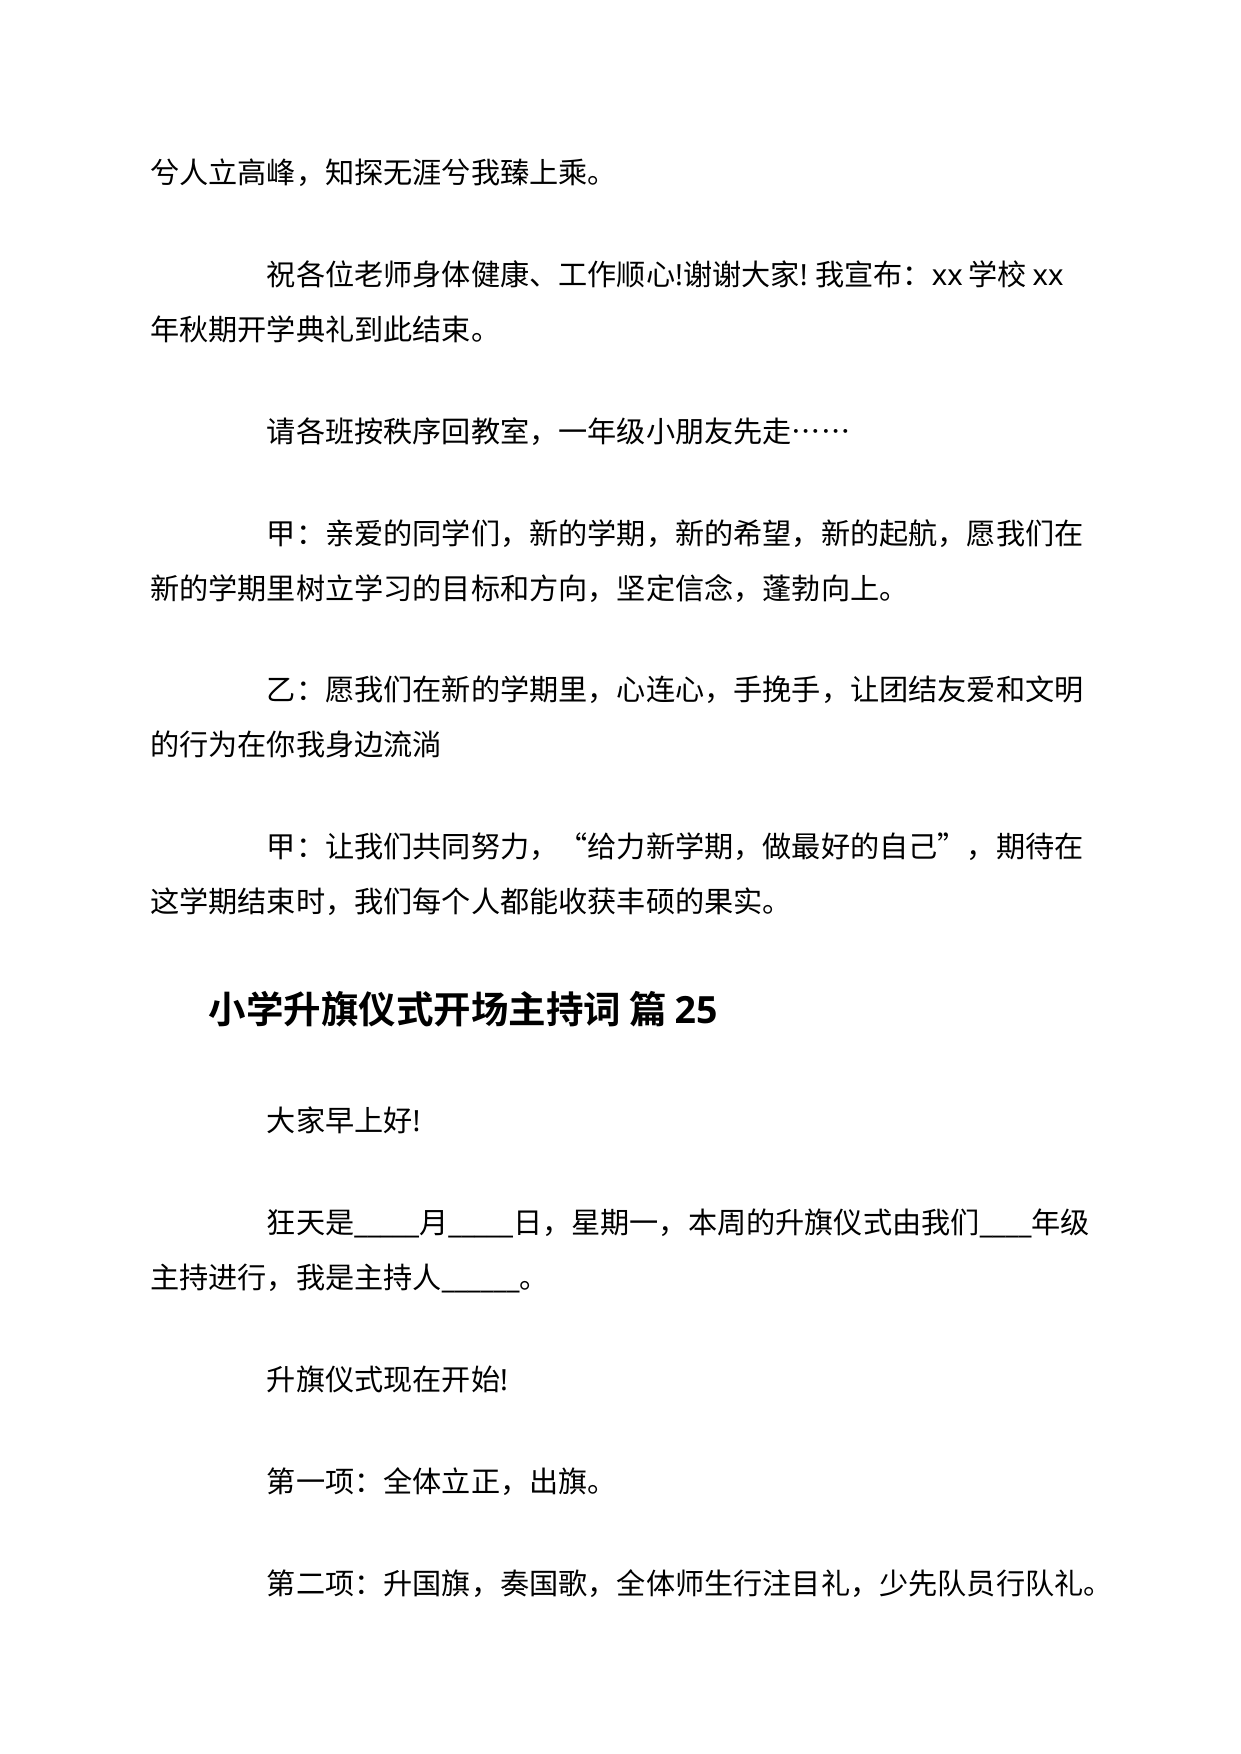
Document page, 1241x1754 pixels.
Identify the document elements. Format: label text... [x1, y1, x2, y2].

text 大家早上好! [150, 1098, 1090, 1140]
text 甲：亲爱的同学们，新的学期，新的希望，新的起航，愿我们在新的学期里树立学习的目标和方向，坚定信念，蓬勃向上。 [150, 510, 1090, 607]
text 乙：愿我们在新的学期里，心连心，手挽手，让团结友爱和文明的行为在你我身边流淌 [150, 667, 1090, 764]
text 祝各位老师身体健康、工作顺心!谢谢大家! 我宣布：xx学校xx年秋期开学典礼到此结束。 [150, 252, 1090, 349]
text 请各班按秩序回教室，一年级小朋友先走…… [150, 408, 1090, 451]
text 升旗仪式现在开始! [150, 1357, 1090, 1399]
text 狂天是_____月_____日，星期一，本周的升旗仪式由我们____年级主持进行，我是主持人______。 [150, 1200, 1090, 1297]
text 甲：让我们共同努力，“给力新学期，做最好的自己”，期待在这学期结束时，我们每个人都能收获丰硕的果实。 [150, 824, 1090, 921]
text 第二项：升国旗，奏国歌，全体师生行注目礼，少先队员行队礼。 [150, 1561, 1090, 1603]
text 小学升旗仪式开场主持词 篇25 [150, 980, 1090, 1035]
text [150, 150, 1090, 192]
text 第一项：全体立正，出旗。 [150, 1459, 1090, 1501]
